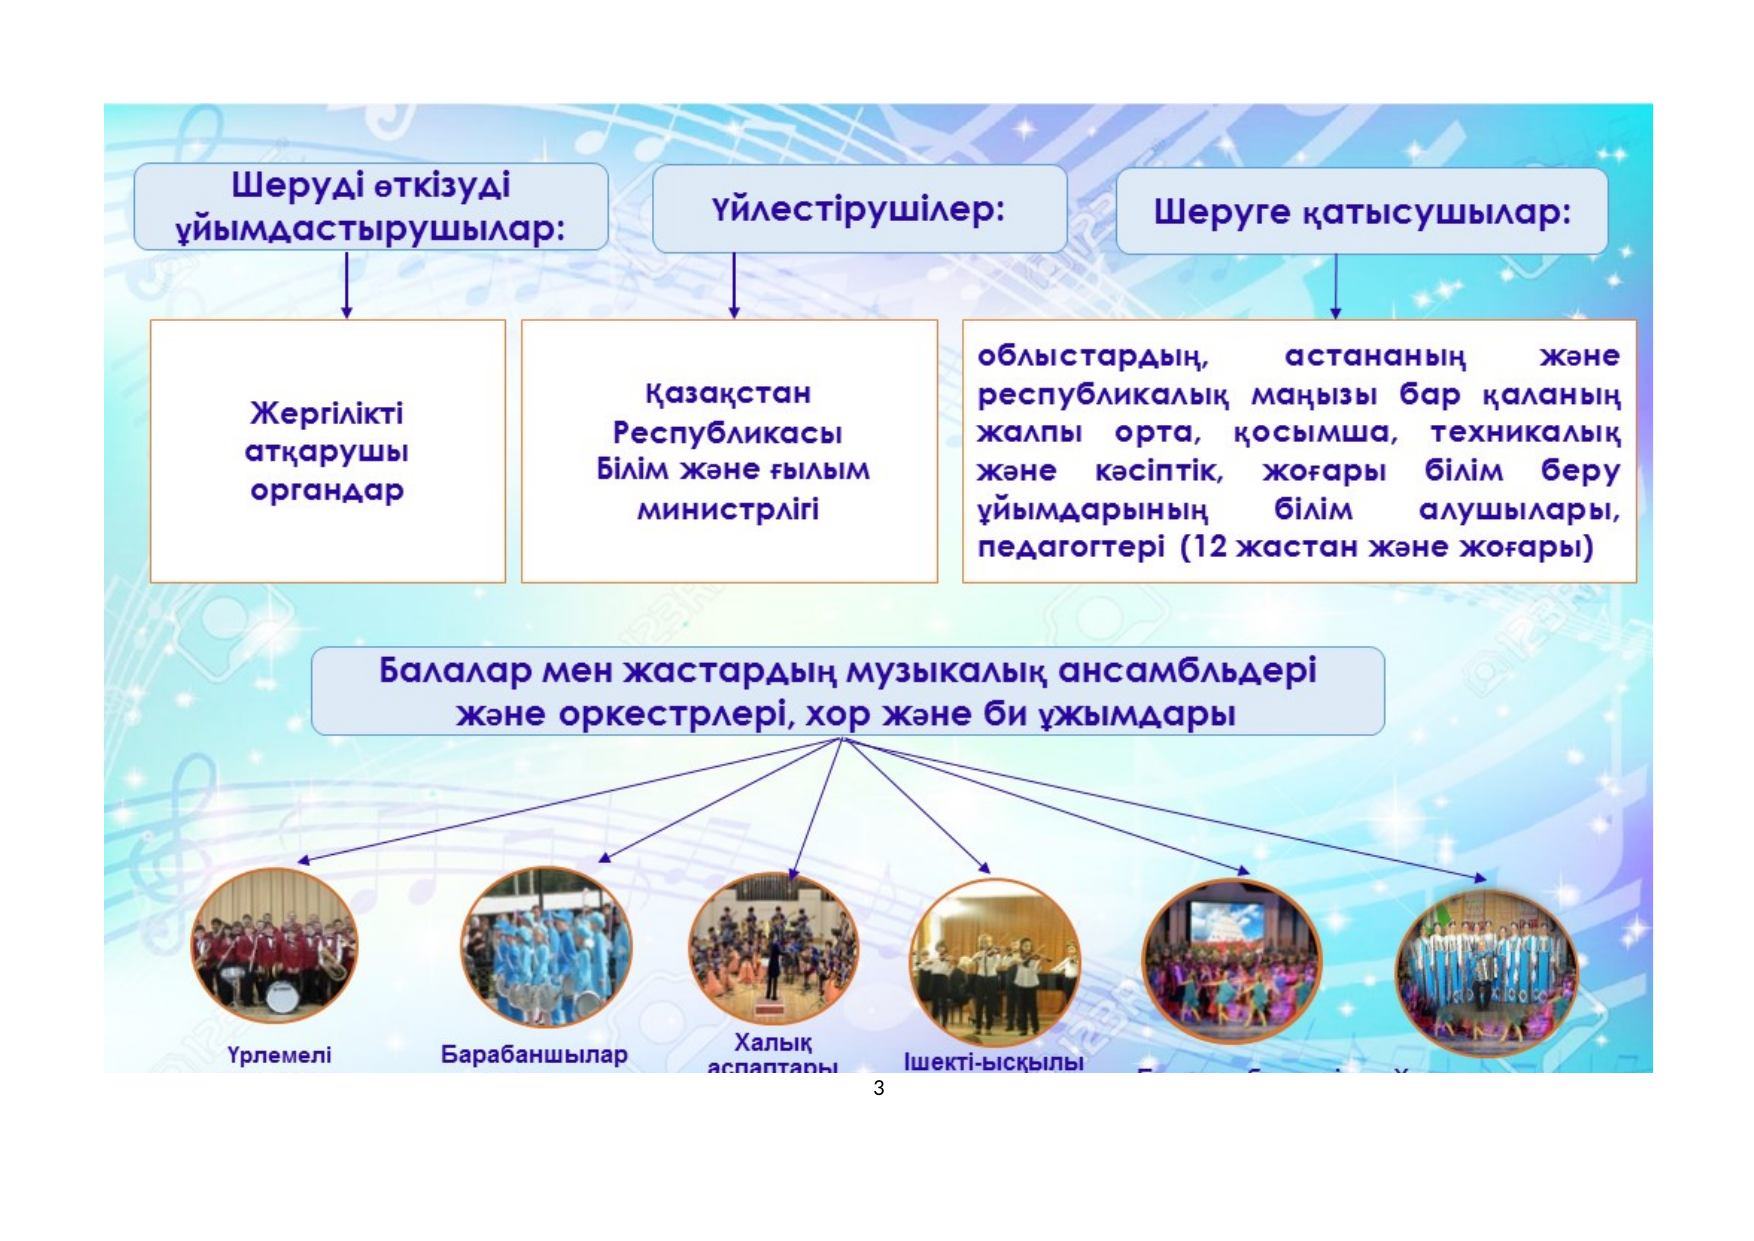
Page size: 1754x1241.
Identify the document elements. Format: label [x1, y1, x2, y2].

picture [104, 103, 1654, 1073]
